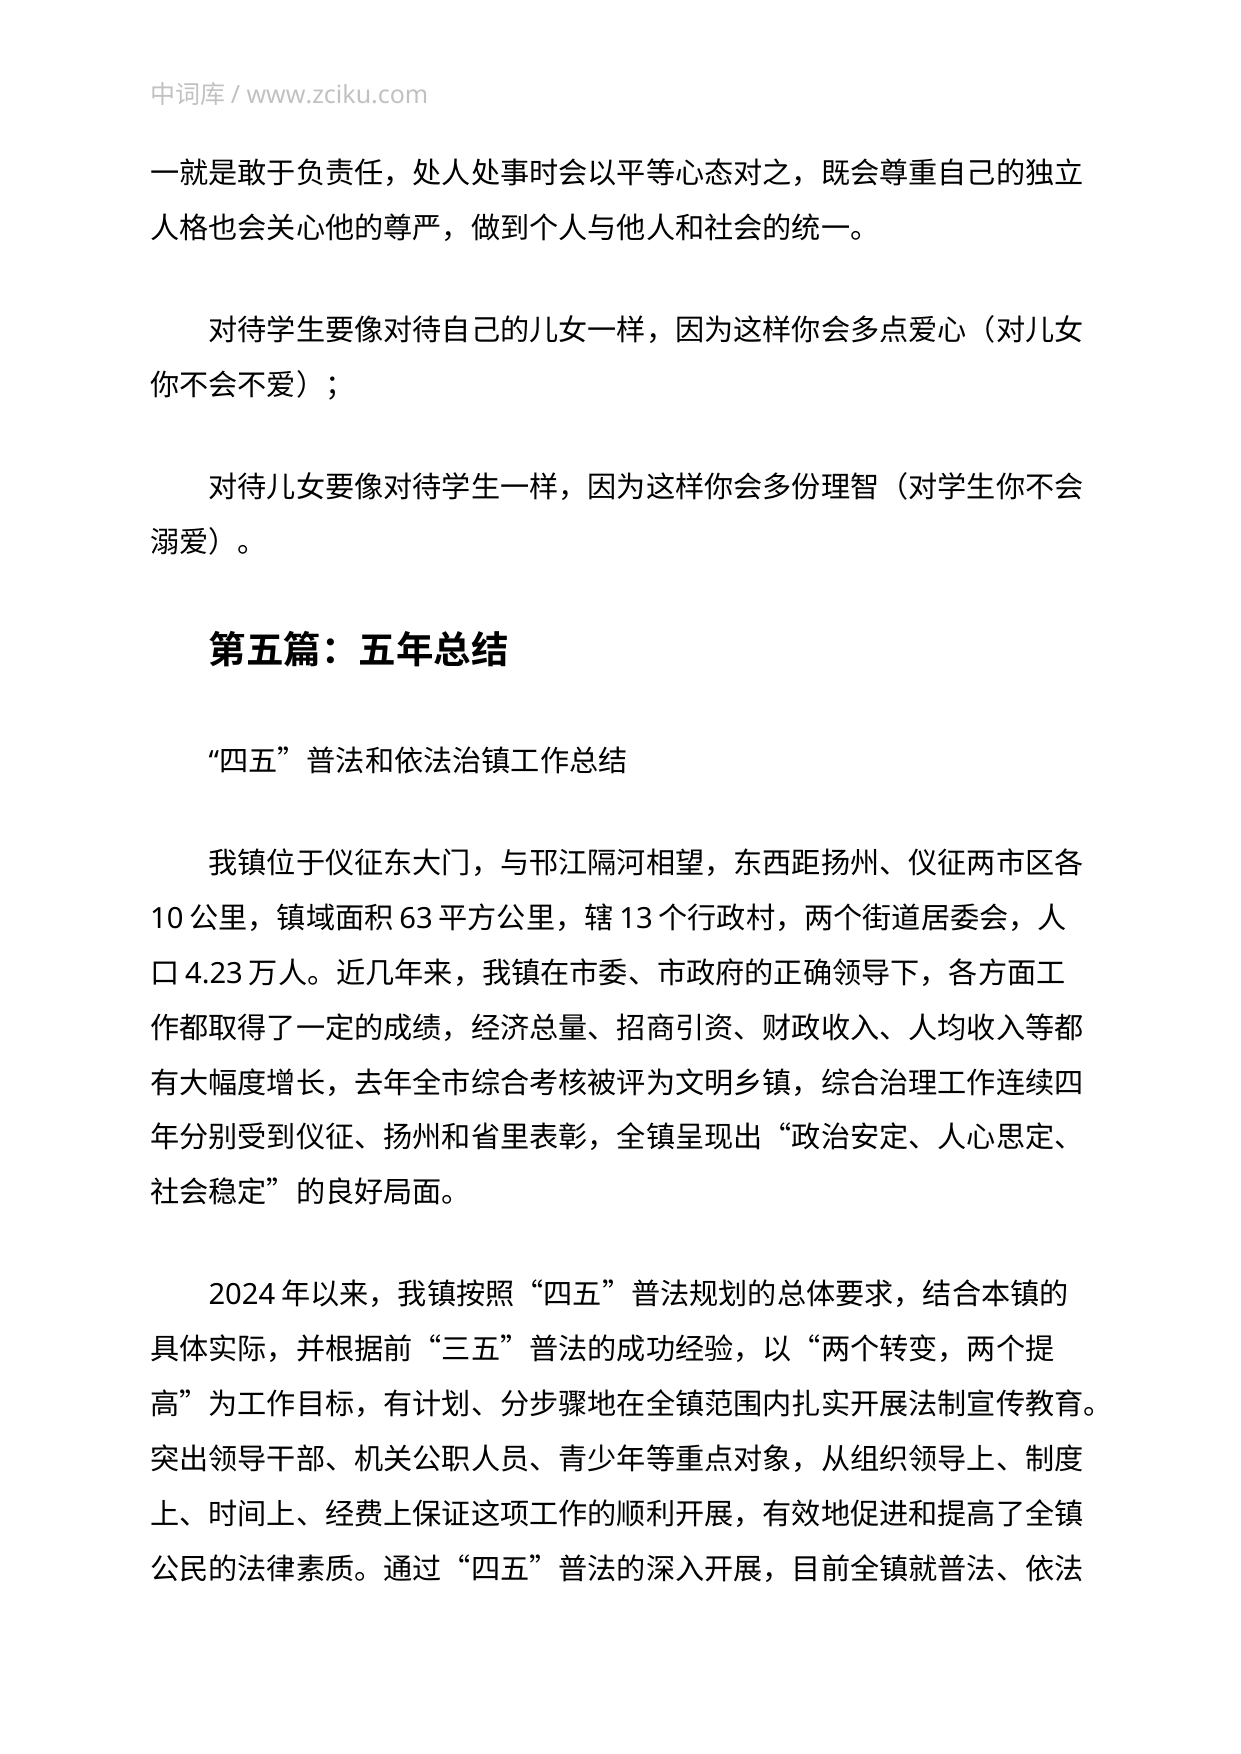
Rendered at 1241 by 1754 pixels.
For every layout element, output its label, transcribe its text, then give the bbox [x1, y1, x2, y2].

text 我镇位于仪征东大门，与邗江隔河相望，东西距扬州、仪征两市区各10公里，镇域面积63平方公里，辖13个行政村，两个街道居委会，人口4.23万人。近几年来，我镇在市委、市政府的正确领导下，各方面工作都取得了一定的成绩，经济总量、招商引资、财政收入、人均收入等都有大幅度增长，去年全市综合考核被评为文明乡镇，综合治理工作连续四年分别受到仪征、扬州和省里表彰，全镇呈现出“政治安定、人心思定、社会稳定”的良好局面。 [150, 839, 1090, 1211]
text 对待儿女要像对待学生一样，因为这样你会多份理智（对学生你不会溺爱）。 [150, 463, 1090, 561]
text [150, 150, 1090, 247]
text “四五”普法和依法治镇工作总结 [150, 737, 1090, 780]
text 对待学生要像对待自己的儿女一样，因为这样你会多点爱心（对儿女你不会不爱）； [150, 307, 1090, 404]
text 第五篇：五年总结 [150, 620, 1090, 674]
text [150, 1271, 1090, 1588]
